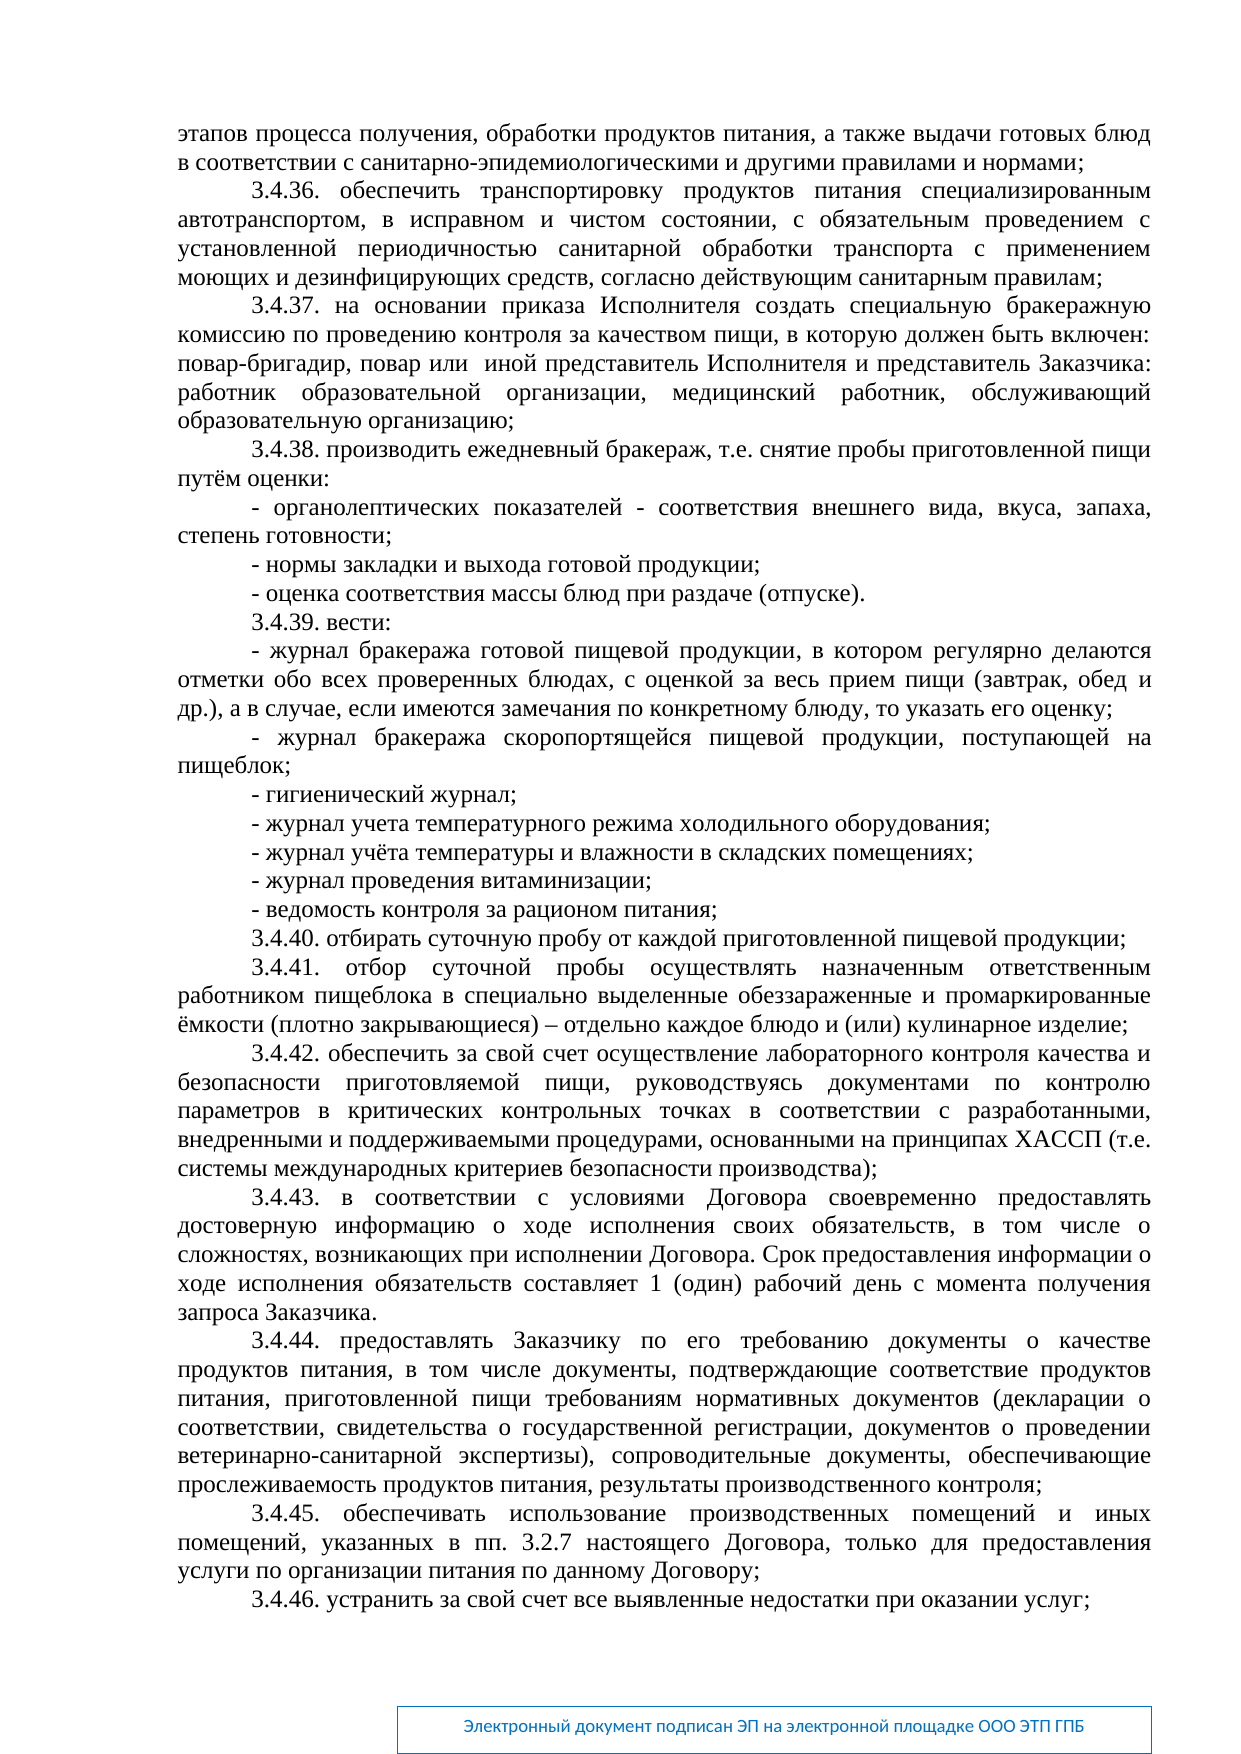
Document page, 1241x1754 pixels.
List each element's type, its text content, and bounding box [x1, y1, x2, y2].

text - журнал учета температурного режима холодильного оборудования; [177, 808, 1152, 837]
text - нормы закладки и выхода готовой продукции; [177, 549, 1152, 578]
text - гигиенический журнал; [177, 779, 1152, 808]
text - журнал учёта температуры и влажности в складских помещениях; [177, 837, 1152, 866]
text 3.4.40. отбирать суточную пробу от каждой приготовленной пищевой продукции; [177, 923, 1152, 952]
text 3.4.36. обеспечить транспортировку продуктов питания специализированным автотранспортом, в исправном и чистом состоянии, с обязательным проведением с установленной периодичностью санитарной обработки транспорта с применением моющих и дезинфицирующих средств, согласно действующим санитарным правилам; [177, 176, 1152, 291]
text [177, 118, 1152, 176]
text 3.4.41. отбор суточной пробы осуществлять назначенным ответственным работником пищеблока в специально выделенные обеззараженные и промаркированные ёмкости (плотно закрывающиеся) – отдельно каждое блюдо и (или) кулинарное изделие; [177, 952, 1152, 1038]
text - журнал проведения витаминизации; [177, 866, 1152, 894]
text 3.4.42. обеспечить за свой счет осуществление лабораторного контроля качества и безопасности приготовляемой пищи, руководствуясь документами по контролю параметров в критических контрольных точках в соответствии с разработанными, внедренными и поддерживаемыми процедурами, основанными на принципах ХАССП (т.е. системы международных критериев безопасности производства); [177, 1038, 1152, 1182]
text 3.4.45. обеспечивать использование производственных помещений и иных помещений, указанных в пп. 3.2.7 настоящего Договора, только для предоставления услуги по организации питания по данному Договору; [177, 1498, 1152, 1584]
text 3.4.38. производить ежедневный бракераж, т.е. снятие пробы приготовленной пищи путём оценки: [177, 434, 1152, 492]
text - органолептических показателей - соответствия внешнего вида, вкуса, запаха, степень готовности; [177, 492, 1152, 549]
text 3.4.39. вести: [177, 607, 1152, 636]
text - журнал бракеража готовой пищевой продукции, в котором регулярно делаются отметки обо всех проверенных блюдах, с оценкой за весь прием пищи (завтрак, обед и др.), а в случае, если имеются замечания по конкретному блюду, то указать его оценку; [177, 636, 1152, 722]
text 3.4.44. предоставлять Заказчику по его требованию документы о качестве продуктов питания, в том числе документы, подтверждающие соответствие продуктов питания, приготовленной пищи требованиям нормативных документов (декларации о соответствии, свидетельства о государственной регистрации, документов о проведении ветеринарно-санитарной экспертизы), сопроводительные документы, обеспечивающие прослеживаемость продуктов питания, результаты производственного контроля; [177, 1326, 1152, 1498]
text - журнал бракеража скоропортящейся пищевой продукции, поступающей на пищеблок; [177, 722, 1152, 779]
text - оценка соответствия массы блюд при раздаче (отпуске). [177, 578, 1152, 607]
text - ведомость контроля за рационом питания; [177, 894, 1152, 923]
text 3.4.37. на основании приказа Исполнителя создать специальную бракеражную комиссию по проведению контроля за качеством пищи, в которую должен быть включен: повар-бригадир, повар или иной представитель Исполнителя и представитель Заказчика: работник образовательной организации, медицинский работник, обслуживающий образовательную организацию; [177, 291, 1152, 434]
text 3.4.46. устранить за свой счет все выявленные недостатки при оказании услуг; [177, 1584, 1152, 1613]
text 3.4.43. в соответствии с условиями Договора своевременно предоставлять достоверную информацию о ходе исполнения своих обязательств, в том числе о сложностях, возникающих при исполнении Договора. Срок предоставления информации о ходе исполнения обязательств составляет 1 (один) рабочий день с момента получения запроса Заказчика. [177, 1182, 1152, 1326]
